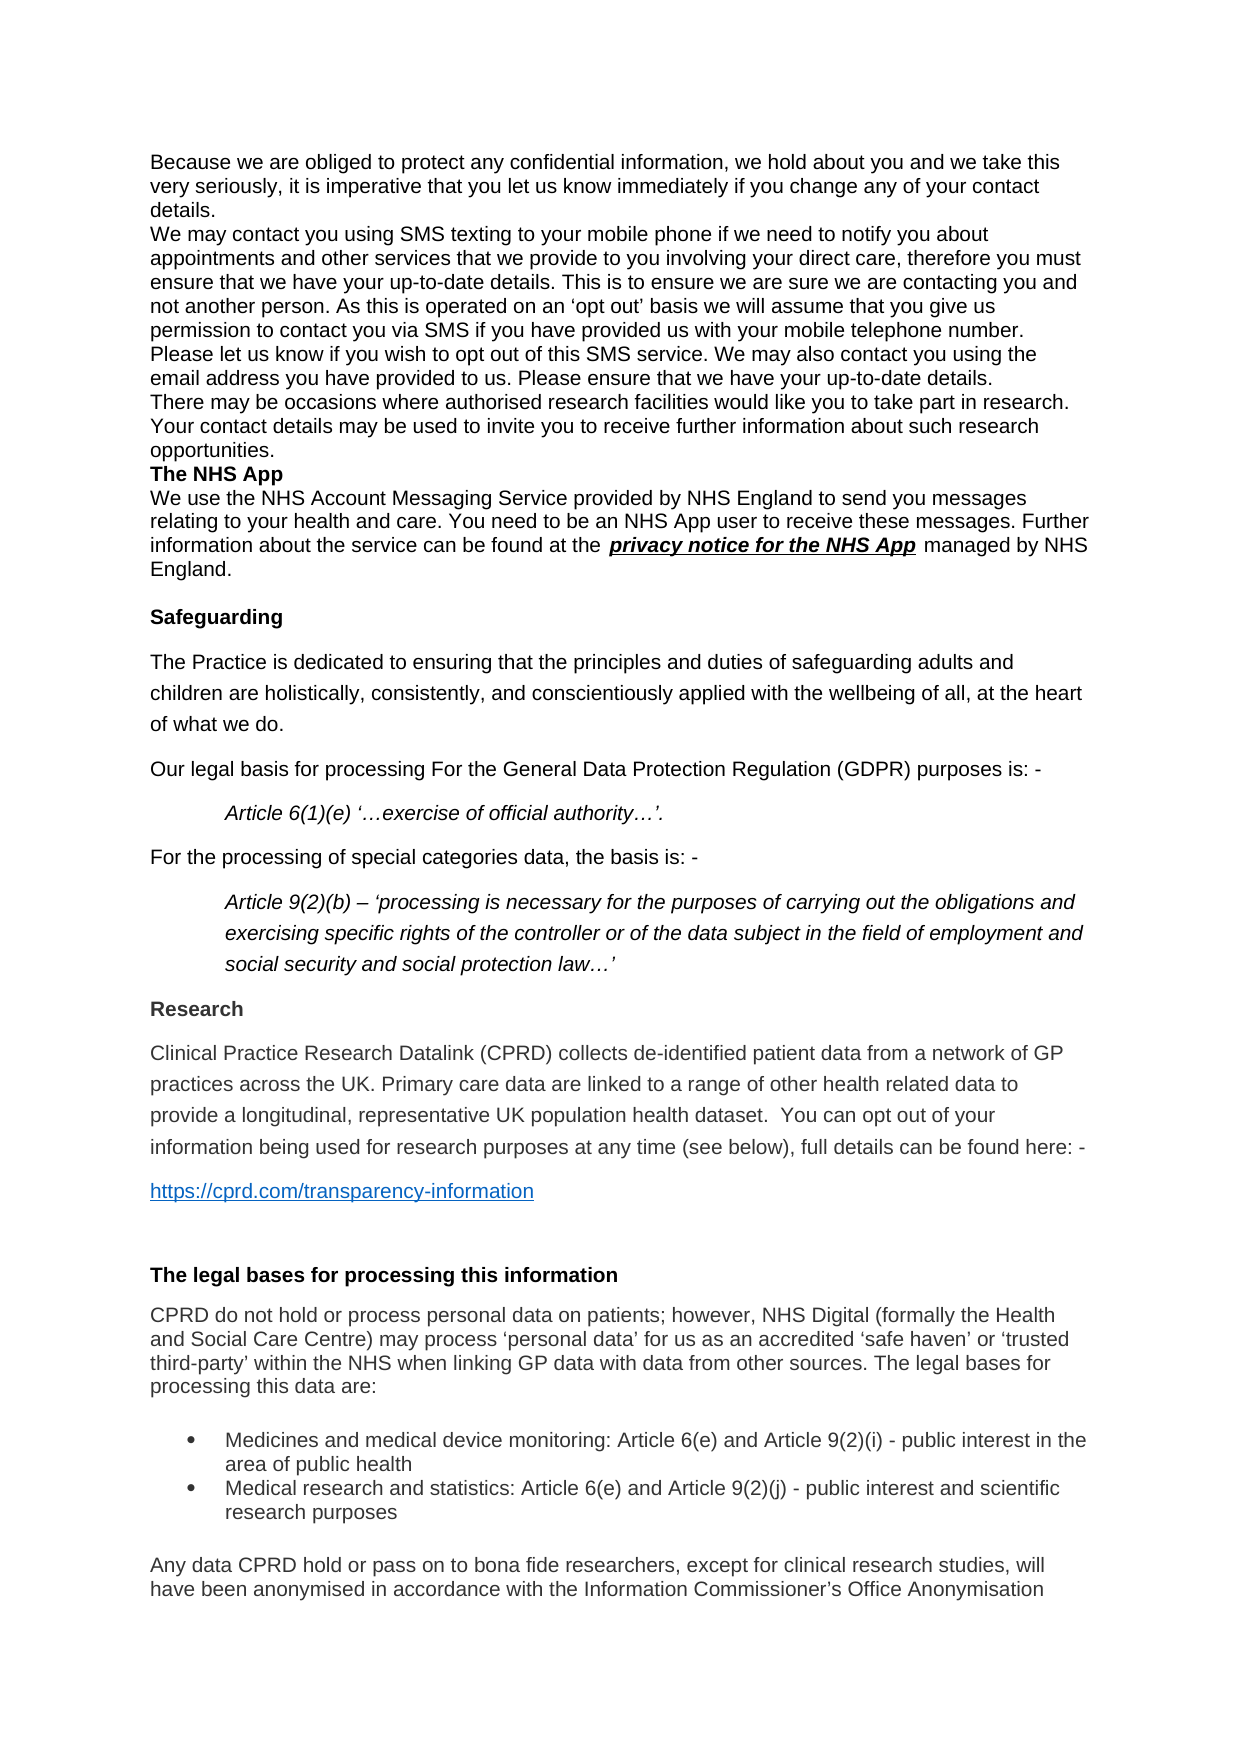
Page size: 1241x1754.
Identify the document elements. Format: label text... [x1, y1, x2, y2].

list Medical research and statistics: Article 6(e) and Article 9(2)(j) - public interest and scientific research purposes [187, 1476, 1090, 1523]
text For the processing of special categories data, the basis is: - [150, 838, 1090, 869]
subtitle The legal bases for processing this information [150, 1263, 1090, 1287]
text The NHS App [150, 461, 1090, 485]
text We use the NHS Account Messaging Service provided by NHS England to send you messages relating to your health and care. You need to be an NHS App user to receive these messages. Further information about the service can be found at the privacy notice for the NHS App managed by NHS England. [150, 485, 1090, 581]
text CPRD do not hold or process personal data on patients; however, NHS Digital (formally the Health and Social Care Centre) may process ‘personal data’ for us as an accredited ‘safe haven’ or ‘trusted third-party’ within the NHS when linking GP data with data from other sources. The legal bases for processing this data are: [150, 1302, 1090, 1398]
text Clinical Practice Research Datalink (CPRD) collects de-identified patient data from a network of GP practices across the UK. Primary care data are linked to a range of other health related data to provide a longitudinal, representative UK population health dataset. You can opt out of your information being used for research purposes at any time (see below), full details can be found here: - [150, 1033, 1090, 1158]
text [150, 1553, 1090, 1601]
text Research [150, 989, 1090, 1020]
list Medicines and medical device monitoring: Article 6(e) and Article 9(2)(i) - public interest in the area of public health [187, 1427, 1090, 1476]
text Article 9(2)(b) – ‘processing is necessary for the purposes of carrying out the obligations and exercising specific rights of the controller or of the data subject in the field of employment and social security and social protection law…’ [225, 882, 1090, 976]
text Safeguarding [150, 605, 1090, 629]
text There may be occasions where authorised research facilities would like you to take part in research. Your contact details may be used to invite you to receive further information about such research opportunities. [150, 389, 1090, 461]
text Our legal basis for processing For the General Data Protection Regulation (GDPR) purposes is: - [150, 749, 1090, 780]
text Article 6(1)(e) ‘…exercise of official authority…’. [150, 793, 1090, 825]
text We may contact you using SMS texting to your mobile phone if we need to notify you about appointments and other services that we provide to you involving your direct care, therefore you must ensure that we have your up-to-date details. This is to ensure we are sure we are contacting you and not another person. As this is operated on an ‘opt out’ basis we will assume that you give us permission to contact you via SMS if you have provided us with your mobile telephone number. Please let us know if you wish to opt out of this SMS service. We may also contact you using the email address you have provided to us. Please ensure that we have your up-to-date details. [150, 222, 1090, 389]
text The Practice is dedicated to ensuring that the principles and duties of safeguarding adults and children are holistically, consistently, and conscientiously applied with the wellbeing of all, at the heart of what we do. [150, 642, 1090, 736]
text https://cprd.com/transparency-information [150, 1172, 1090, 1203]
text Because we are obliged to protect any confidential information, we hold about you and we take this very seriously, it is imperative that you let us know immediately if you change any of your contact details. [150, 150, 1090, 222]
